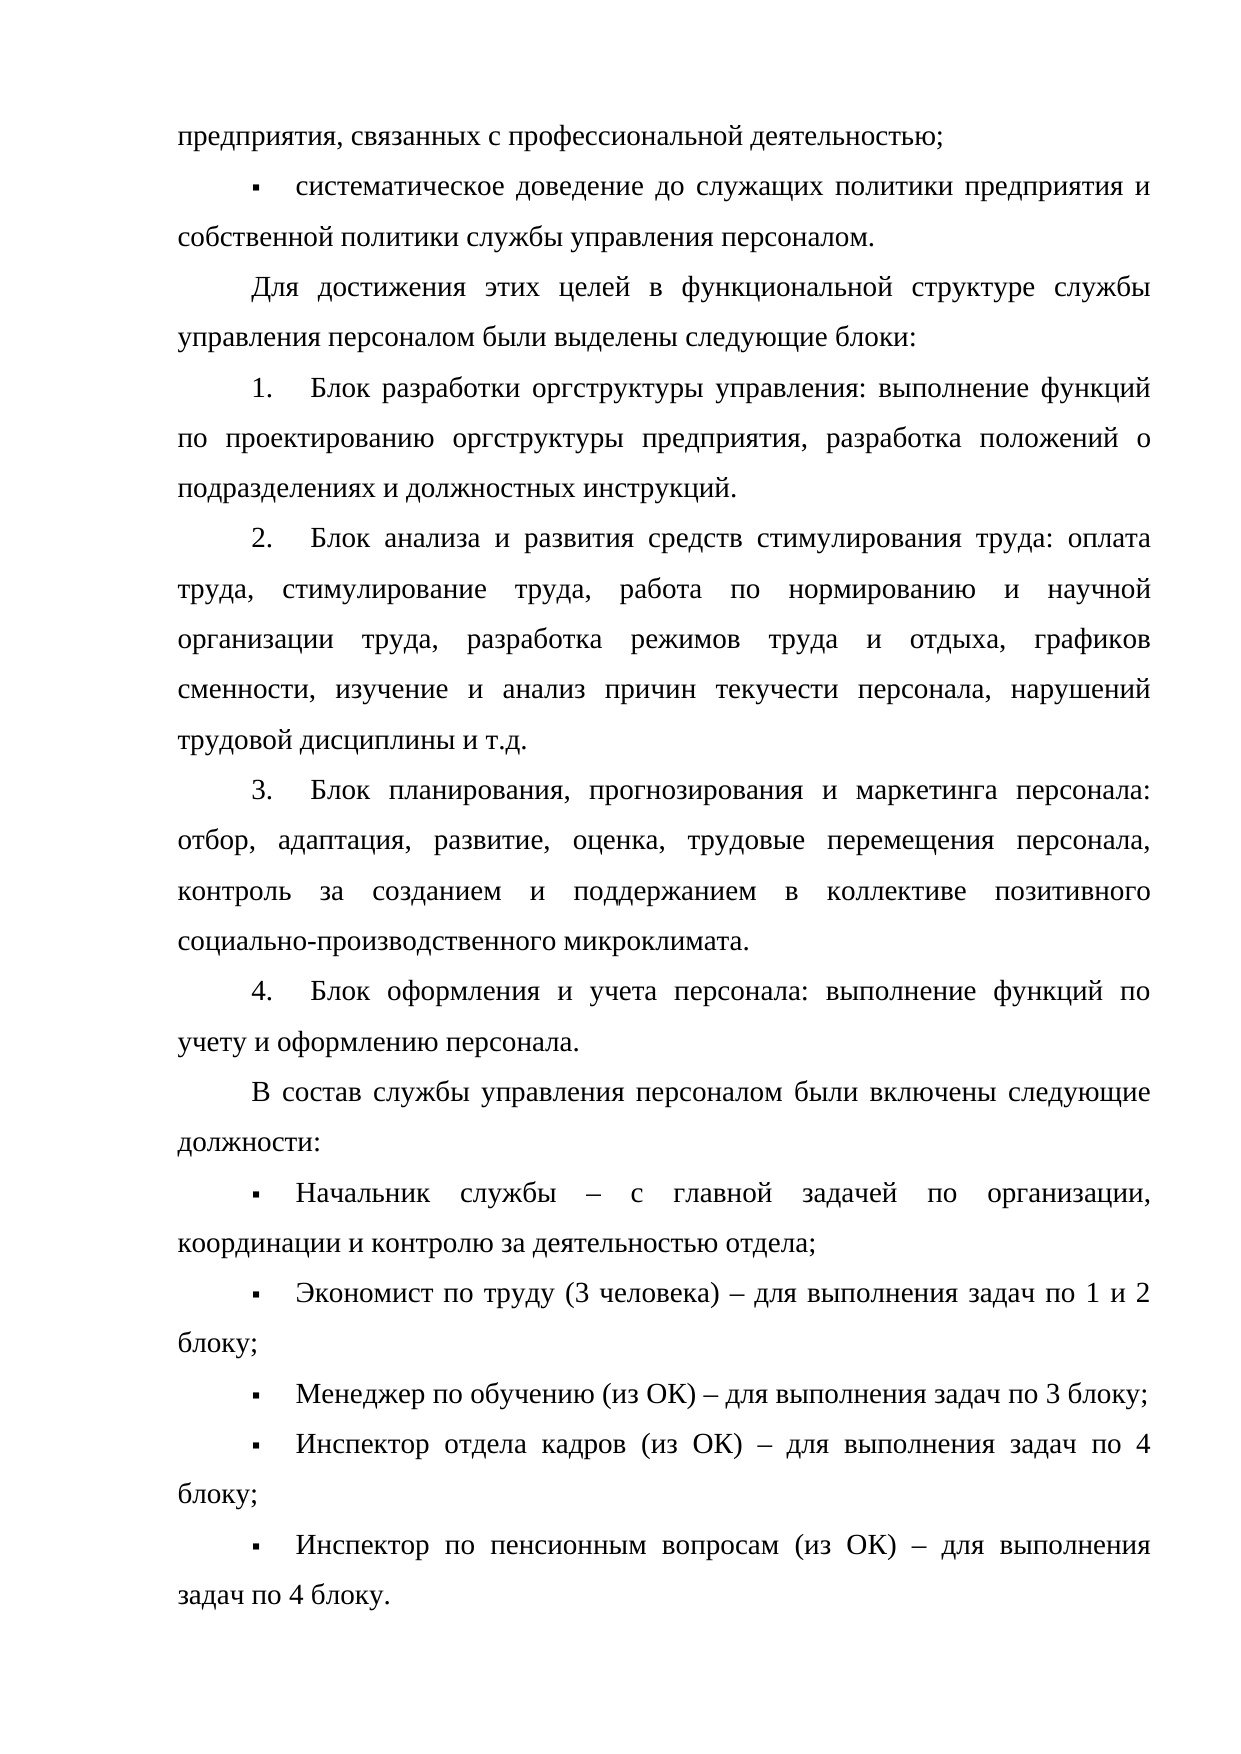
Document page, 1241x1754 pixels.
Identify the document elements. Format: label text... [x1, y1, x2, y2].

list Блок оформления и учета персонала: выполнение функций по учету и оформлению персонала. [177, 973, 1152, 1057]
list Инспектор по пенсионным вопросам (из ОК) – для выполнения задач по 4 блоку. [177, 1527, 1152, 1611]
list Экономист по труду (3 человека) – для выполнения задач по 1 и 2 блоку; [177, 1275, 1152, 1359]
text В состав службы управления персоналом были включены следующие должности: [177, 1074, 1152, 1158]
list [177, 118, 1152, 152]
list Блок планирования, прогнозирования и маркетинга персонала: отбор, адаптация, развитие, оценка, трудовые перемещения персонала, контроль за созданием и поддержанием в коллективе позитивного социально-производственного микроклимата. [177, 772, 1152, 957]
list Менеджер по обучению (из ОК) – для выполнения задач по 3 блоку; [177, 1376, 1152, 1409]
list Инспектор отдела кадров (из ОК) – для выполнения задач по 4 блоку; [177, 1426, 1152, 1510]
list систематическое доведение до служащих политики предприятия и собственной политики службы управления персоналом. [177, 168, 1152, 252]
list Блок разработки оргструктуры управления: выполнение функций по проектированию оргструктуры предприятия, разработка положений о подразделениях и должностных инструкций. [177, 370, 1152, 504]
list Блок анализа и развития средств стимулирования труда: оплата труда, стимулирование труда, работа по нормированию и научной организации труда, разработка режимов труда и отдыха, графиков сменности, изучение и анализ причин текучести персонала, нарушений трудовой дисциплины и т.д. [177, 521, 1152, 755]
text Для достижения этих целей в функциональной структуре службы управления персоналом были выделены следующие блоки: [177, 269, 1152, 353]
list Начальник службы – с главной задачей по организации, координации и контролю за деятельностью отдела; [177, 1175, 1152, 1258]
